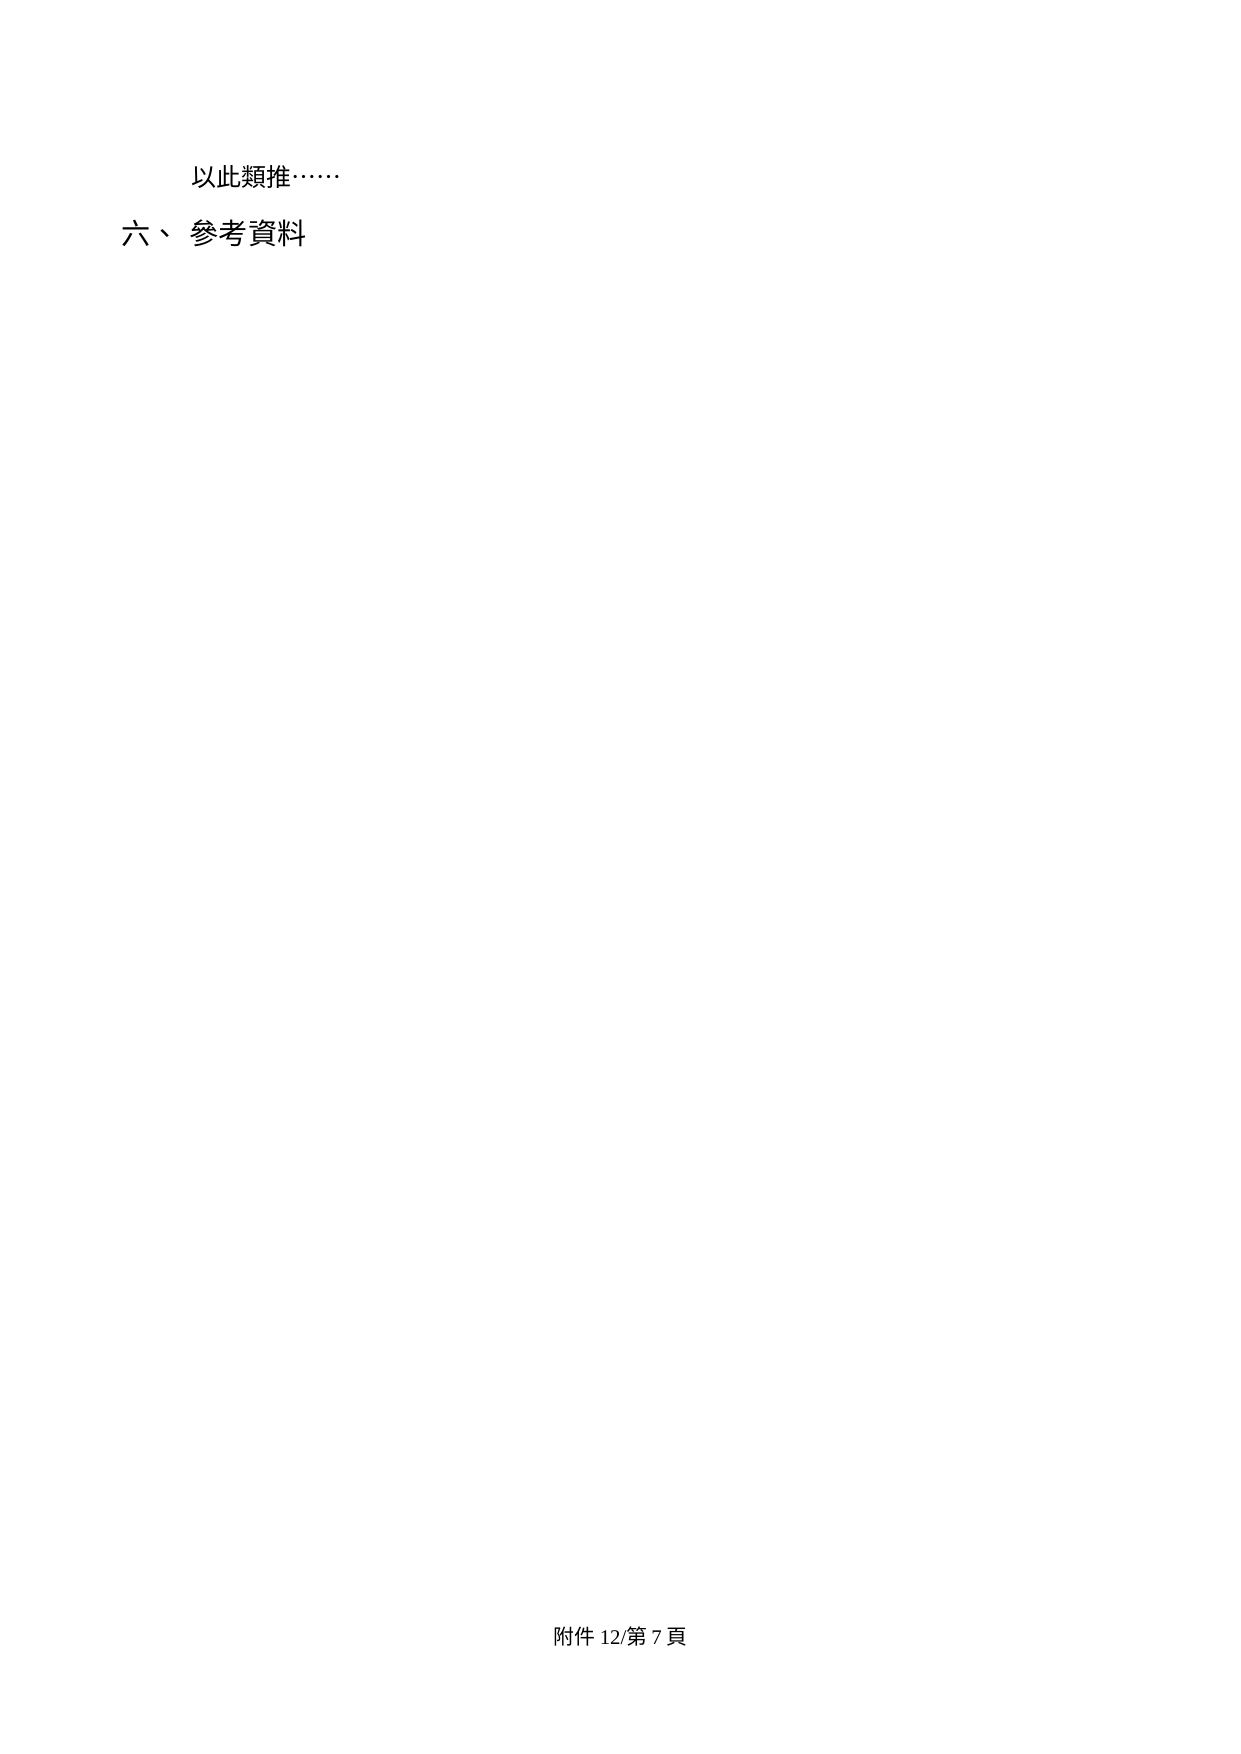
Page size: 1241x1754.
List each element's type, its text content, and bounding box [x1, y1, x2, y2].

text 以此類推…… [118, 157, 1122, 194]
list 參考資料 [121, 194, 1122, 269]
